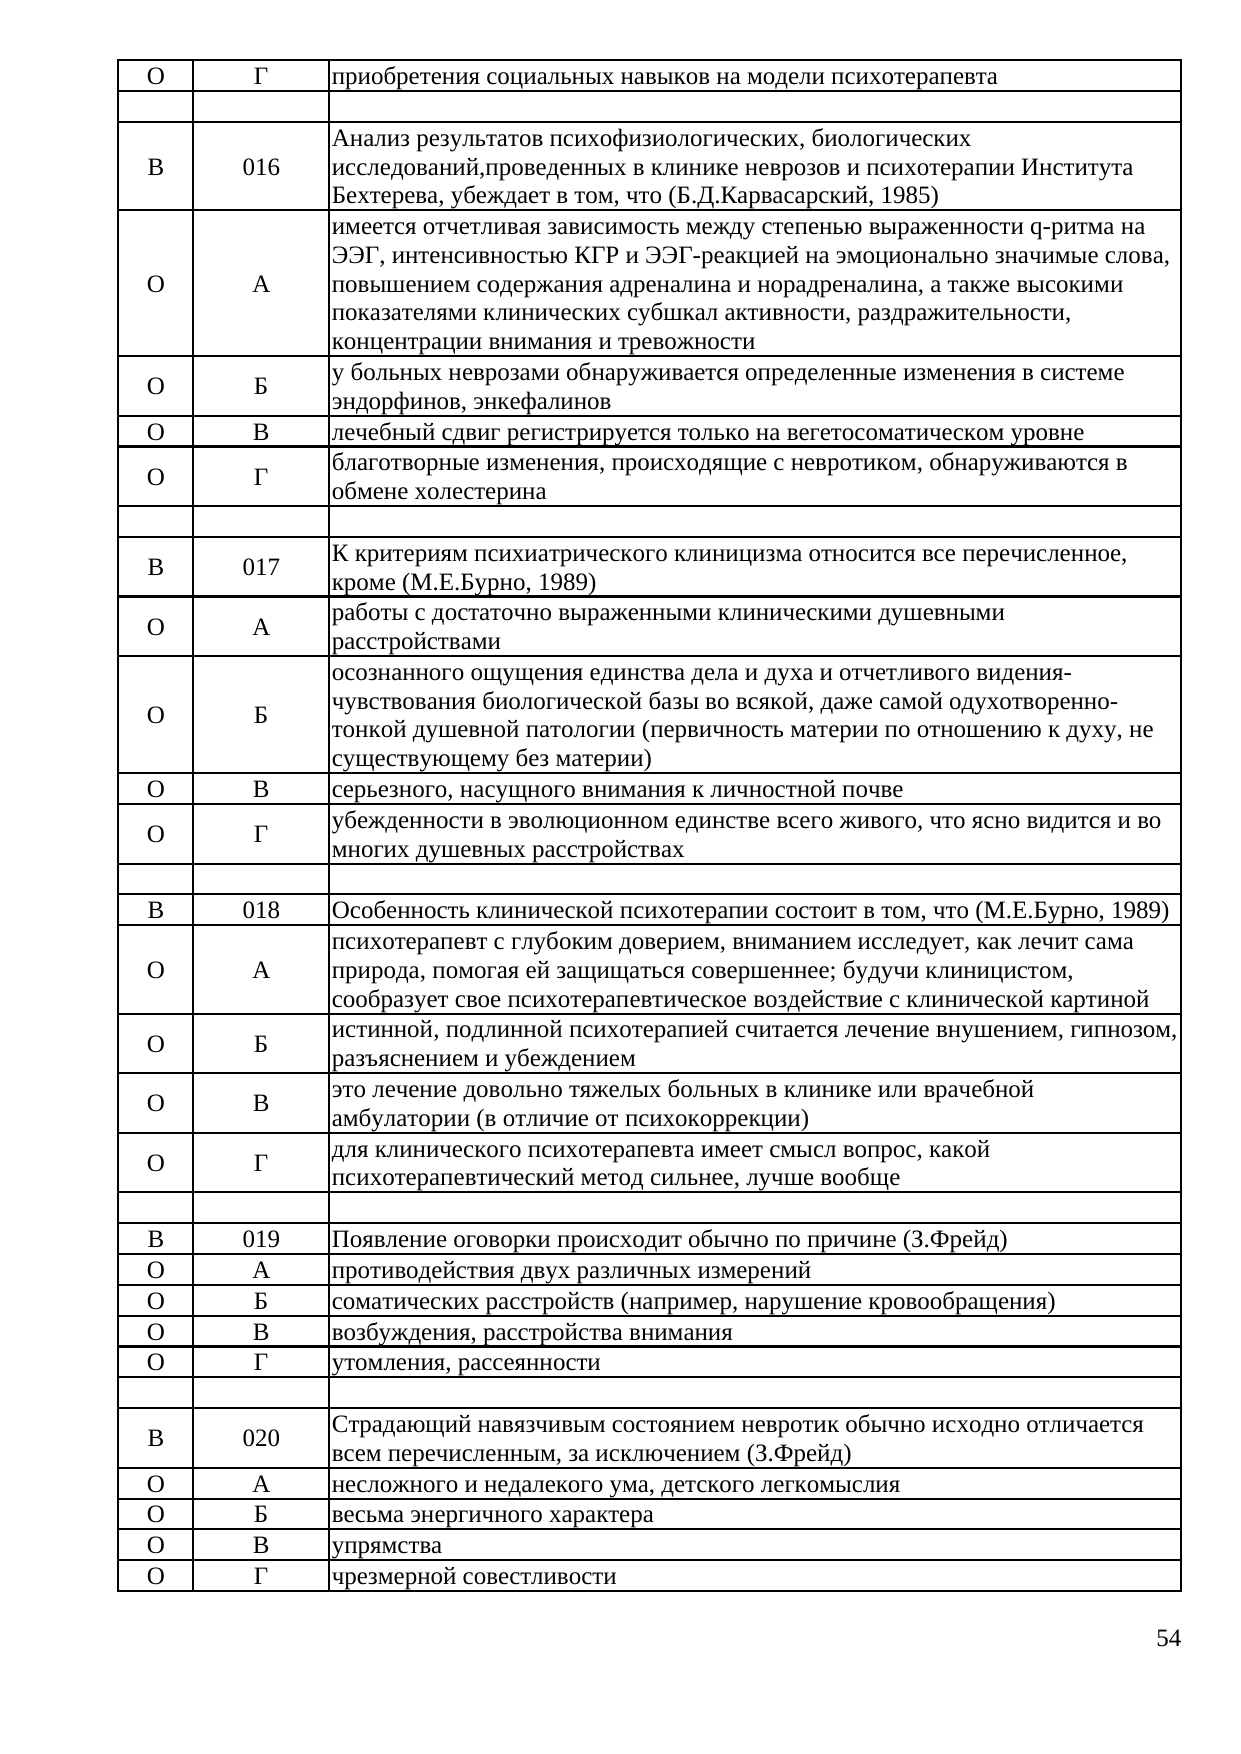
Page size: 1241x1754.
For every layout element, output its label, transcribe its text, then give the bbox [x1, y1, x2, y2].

table_cell весьма энергичного характера [330, 1500, 1180, 1528]
table_cell О [119, 61, 192, 90]
table_cell работы с достаточно выраженными клиническими душевными расстройствами [330, 598, 1180, 655]
table_cell убежденности в эволюционном единстве всего живого, что ясно видится и во многих душевных расстройствах [330, 805, 1180, 862]
table_cell В [194, 1317, 328, 1345]
table_cell [194, 92, 328, 121]
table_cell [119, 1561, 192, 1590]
table_cell [330, 92, 1180, 121]
table_cell К критериям психиатрического клиницизма относится все перечисленное, кроме (М.Е.Бурно, 1989) [330, 538, 1180, 595]
table_cell Г [194, 61, 328, 90]
table_cell В [119, 538, 192, 595]
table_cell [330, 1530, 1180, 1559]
table_cell Страдающий навязчивым состоянием невротик обычно исходно отличается всем перечисленным, за исключением (З.Фрейд) [330, 1409, 1180, 1467]
table_cell В [119, 1409, 192, 1467]
table_cell О [119, 657, 192, 772]
table_cell [194, 1193, 328, 1222]
table_cell истинной, подлинной психотерапией считается лечение внушением, гипнозом, разъяснением и убеждением [330, 1015, 1180, 1072]
table_cell О [119, 1015, 192, 1072]
table_cell О [119, 1255, 192, 1284]
table_cell [330, 507, 1180, 536]
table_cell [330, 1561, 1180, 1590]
table_cell А [194, 1469, 328, 1497]
table_cell О [119, 926, 192, 1012]
table_cell Появление оговорки происходит обычно по причине (З.Фрейд) [330, 1224, 1180, 1253]
table_cell О [119, 805, 192, 862]
table_cell [119, 507, 192, 536]
table_cell В [119, 1224, 192, 1253]
table_cell О [119, 774, 192, 803]
table_cell возбуждения, расстройства внимания [330, 1317, 1180, 1345]
table_cell благотворные изменения, происходящие с невротиком, обнаруживаются в обмене холестерина [330, 448, 1180, 505]
table_cell А [194, 598, 328, 655]
table_cell 019 [194, 1224, 328, 1253]
table_cell В [119, 123, 192, 209]
table_cell О [119, 1500, 192, 1528]
table_cell для клинического психотерапевта имеет смысл вопрос, какой психотерапевтический метод сильнее, лучше вообще [330, 1134, 1180, 1191]
table_cell [330, 865, 1180, 893]
table_cell [330, 1193, 1180, 1222]
table_cell [119, 1193, 192, 1222]
table_cell Г [194, 448, 328, 505]
table_cell Г [194, 805, 328, 862]
table_cell приобретения социальных навыков на модели психотерапевта [330, 61, 1180, 90]
table_cell О [119, 448, 192, 505]
table_cell А [194, 926, 328, 1012]
table_cell Особенность клинической психотерапии состоит в том, что (М.Е.Бурно, 1989) [330, 895, 1180, 924]
table_cell О [119, 598, 192, 655]
table_cell осознанного ощущения единства дела и духа и отчетливого видения-чувствования биологической базы во всякой, даже самой одухотворенно-тонкой душевной патологии (первичность материи по отношению к духу, не существующему без материи) [330, 657, 1180, 772]
table_cell О [119, 1348, 192, 1376]
table_cell А [194, 1255, 328, 1284]
table_cell В [194, 1074, 328, 1132]
table_cell Б [194, 357, 328, 414]
table_cell [194, 507, 328, 536]
table_cell В [194, 774, 328, 803]
table_cell [194, 1378, 328, 1407]
table_cell [119, 865, 192, 893]
table_cell О [119, 211, 192, 355]
table_cell В [119, 895, 192, 924]
table_cell [330, 1378, 1180, 1407]
table_cell у больных неврозами обнаруживается определенные изменения в системе эндорфинов, энкефалинов [330, 357, 1180, 414]
table_cell лечебный сдвиг регистрируется только на вегетосоматическом уровне [330, 417, 1180, 445]
table_cell Г [194, 1348, 328, 1376]
table_cell В [194, 1530, 328, 1559]
table_cell О [119, 417, 192, 445]
table_cell В [194, 417, 328, 445]
table_cell это лечение довольно тяжелых больных в клинике или врачебной амбулатории (в отличие от психокоррекции) [330, 1074, 1180, 1132]
table_cell противодействия двух различных измерений [330, 1255, 1180, 1284]
table_cell Б [194, 1286, 328, 1314]
table_cell несложного и недалекого ума, детского легкомыслия [330, 1469, 1180, 1497]
table_cell Б [194, 657, 328, 772]
table_cell психотерапевт с глубоким доверием, вниманием исследует, как лечит сама природа, помогая ей защищаться совершеннее; будучи клиницистом, сообразует свое психотерапевтическое воздействие с клинической картиной [330, 926, 1180, 1012]
table_cell серьезного, насущного внимания к личностной почве [330, 774, 1180, 803]
table_cell Б [194, 1500, 328, 1528]
table_cell А [194, 211, 328, 355]
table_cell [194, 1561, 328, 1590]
table_cell 016 [194, 123, 328, 209]
table_cell О [119, 357, 192, 414]
table_cell О [119, 1469, 192, 1497]
table_cell О [119, 1286, 192, 1314]
table_cell О [119, 1074, 192, 1132]
table_cell 018 [194, 895, 328, 924]
table_cell [119, 92, 192, 121]
table_cell О [119, 1530, 192, 1559]
table_cell О [119, 1317, 192, 1345]
table_cell [119, 1378, 192, 1407]
table_cell Анализ результатов психофизиологических, биологических исследований,проведенных в клинике неврозов и психотерапии Института Бехтерева, убеждает в том, что (Б.Д.Карвасарский, 1985) [330, 123, 1180, 209]
table_cell имеется отчетливая зависимость между степенью выраженности q-ритма на ЭЭГ, интенсивностью КГР и ЭЭГ-реакцией на эмоционально значимые слова, повышением содержания адреналина и норадреналина, а также высокими показателями клинических субшкал активности, раздражительности, концентрации внимания и тревожности [330, 211, 1180, 355]
table_cell О [119, 1134, 192, 1191]
table_cell Г [194, 1134, 328, 1191]
table_cell Б [194, 1015, 328, 1072]
table_cell соматических расстройств (например, нарушение кровообращения) [330, 1286, 1180, 1314]
table_cell 017 [194, 538, 328, 595]
table_cell [194, 865, 328, 893]
table_cell утомления, рассеянности [330, 1348, 1180, 1376]
table_cell 020 [194, 1409, 328, 1467]
